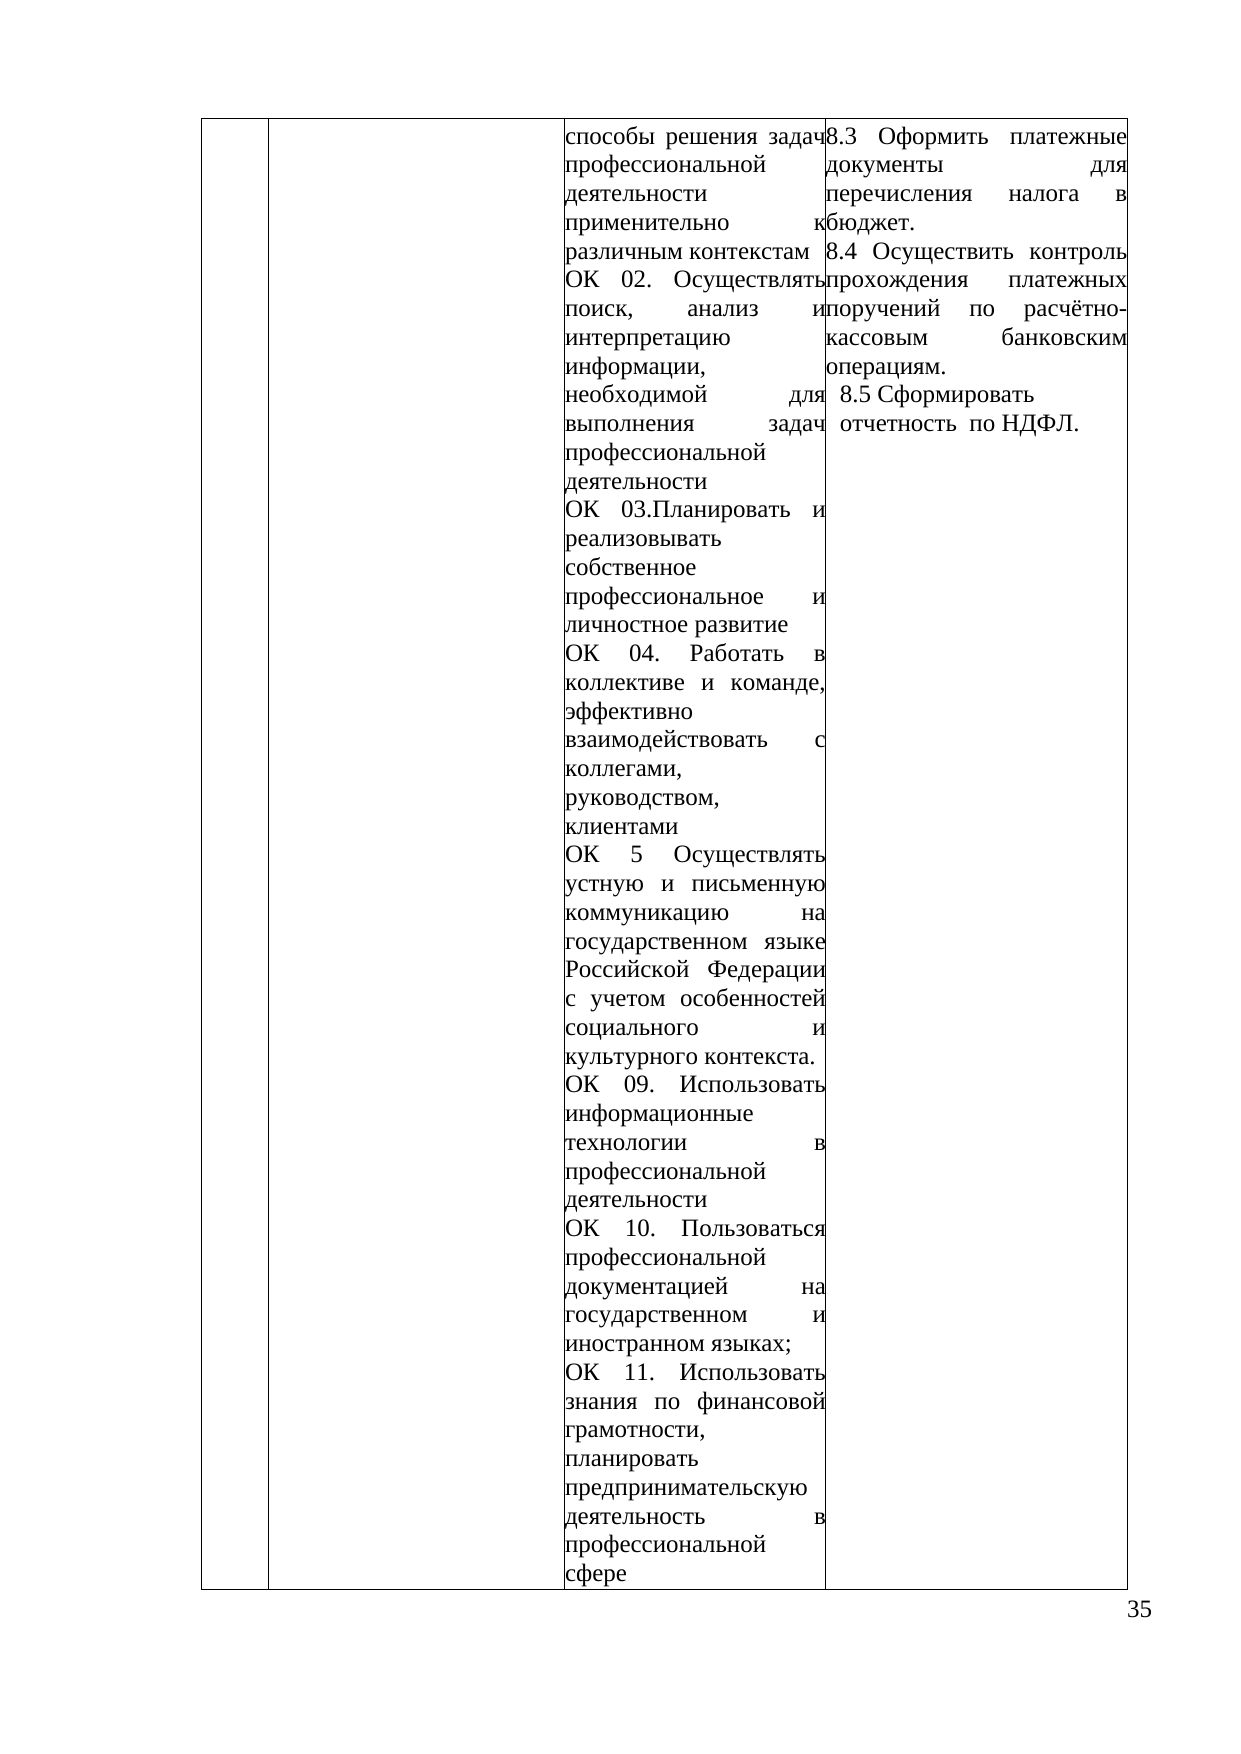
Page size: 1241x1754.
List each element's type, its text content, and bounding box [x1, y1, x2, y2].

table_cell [565, 119, 825, 1588]
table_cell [269, 119, 564, 1588]
table_cell 8 [202, 119, 268, 1588]
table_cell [826, 119, 1127, 1588]
